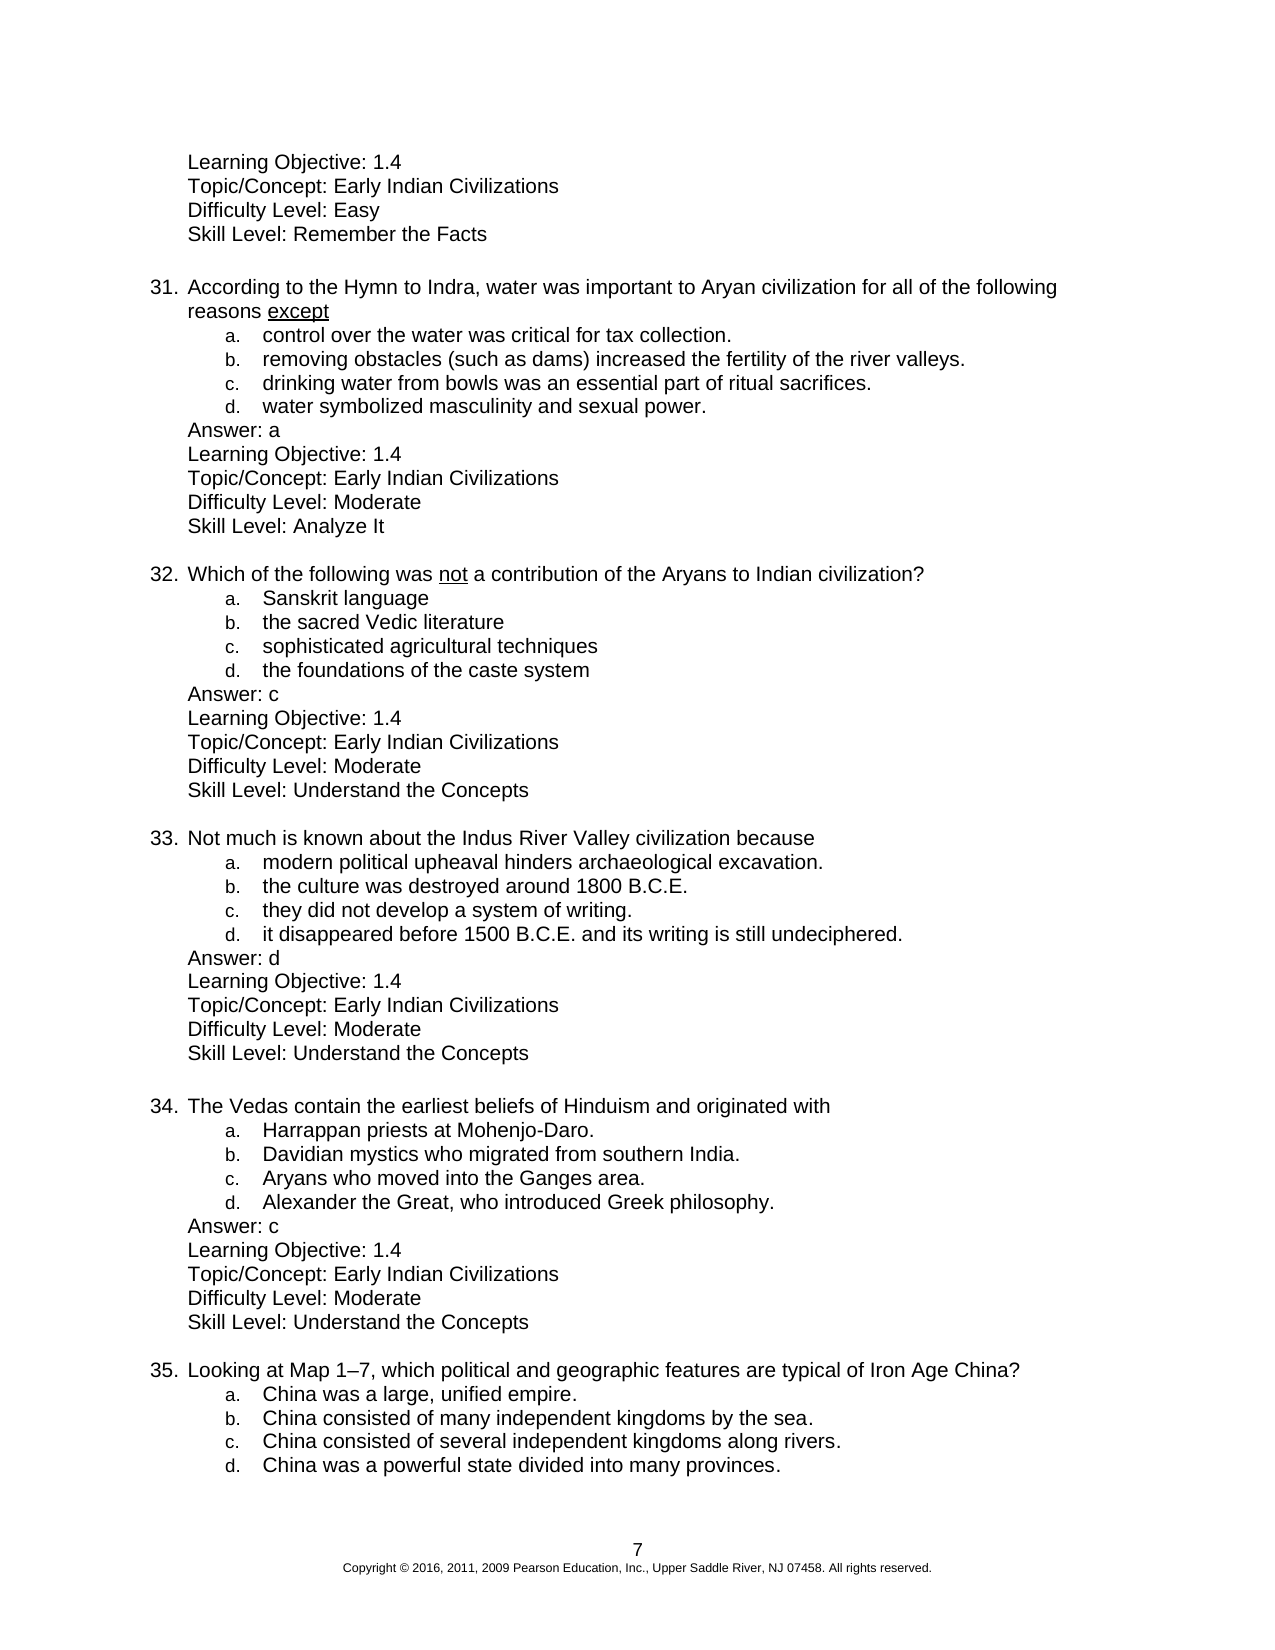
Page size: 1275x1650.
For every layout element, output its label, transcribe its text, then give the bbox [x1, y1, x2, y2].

text Difficulty Level: [187, 198, 1200, 222]
text Skill Level: [187, 778, 1200, 802]
list Harrappan priests at Mohenjo-Daro. [225, 1118, 1125, 1142]
list China was a powerful state divided into many provinces. [225, 1453, 1125, 1477]
list control over the water was critical for tax collection. [225, 322, 1125, 346]
list Aryans who moved into the Ganges area. [225, 1166, 1125, 1190]
text Topic/Concept: [187, 993, 1200, 1017]
list Alexander the Great, who introduced Greek philosophy. [225, 1190, 1125, 1214]
list the foundations of the caste system [225, 658, 1125, 682]
list The Vedas contain the earliest beliefs of Hinduism and originated with [150, 1094, 1125, 1118]
text Topic/Concept: [187, 1262, 1200, 1286]
list Davidian mystics who migrated from southern India. [225, 1142, 1125, 1166]
text Learning Objective: [187, 706, 1200, 730]
list Looking at Map 1–7, which political and geographic features are typical of Iron Age China? [150, 1357, 1125, 1381]
list Sanskrit language [225, 586, 1125, 610]
list drinking water from bowls was an essential part of ritual sacrifices. [225, 370, 1125, 394]
list modern political upheaval hinders archaeological excavation. [225, 849, 1125, 873]
text Learning Objective: [187, 969, 1200, 993]
text Answer: c [187, 682, 1125, 706]
list removing obstacles (such as dams) increased the fertility of the river valleys. [225, 346, 1125, 370]
text Skill Level: [187, 1041, 1200, 1065]
list sophisticated agricultural techniques [225, 634, 1125, 658]
list China consisted of several independent kingdoms along rivers. [225, 1429, 1125, 1453]
text Learning Objective: [187, 150, 1200, 174]
text Topic/Concept: [187, 730, 1200, 754]
list they did not develop a system of writing. [225, 897, 1125, 921]
text Learning Objective: [187, 442, 1200, 466]
list the culture was destroyed around 1800 B.C.E. [225, 873, 1125, 897]
text Topic/Concept: [187, 174, 1200, 198]
text Skill Level: [187, 1309, 1200, 1333]
list China was a large, unified empire. [225, 1381, 1125, 1405]
list it disappeared before 1500 B.C.E. and its writing is still undeciphered. [225, 921, 1125, 945]
text Topic/Concept: [187, 466, 1200, 490]
text Learning Objective: [187, 1238, 1200, 1262]
list China consisted of many independent kingdoms by the sea. [225, 1405, 1125, 1429]
list Not much is known about the Indus River Valley civilization because [150, 826, 1125, 849]
text Difficulty Level: [187, 1286, 1200, 1309]
list water symbolized masculinity and sexual power. [225, 394, 1125, 418]
text Skill Level: [187, 514, 1200, 538]
text Skill Level: [187, 222, 1200, 246]
text Difficulty Level: [187, 754, 1200, 778]
list the sacred Vedic literature [225, 610, 1125, 634]
text Difficulty Level: [187, 1017, 1200, 1041]
text Answer: a [187, 418, 1125, 442]
list According to the Hymn to Indra, water was important to Aryan civilization for all of the following reasons except [150, 274, 1125, 322]
text Answer: d [187, 945, 1125, 969]
text Difficulty Level: [187, 490, 1200, 514]
list Which of the following was not a contribution of the Aryans to Indian civilization? [150, 562, 1125, 586]
text Answer: c [187, 1214, 1125, 1238]
